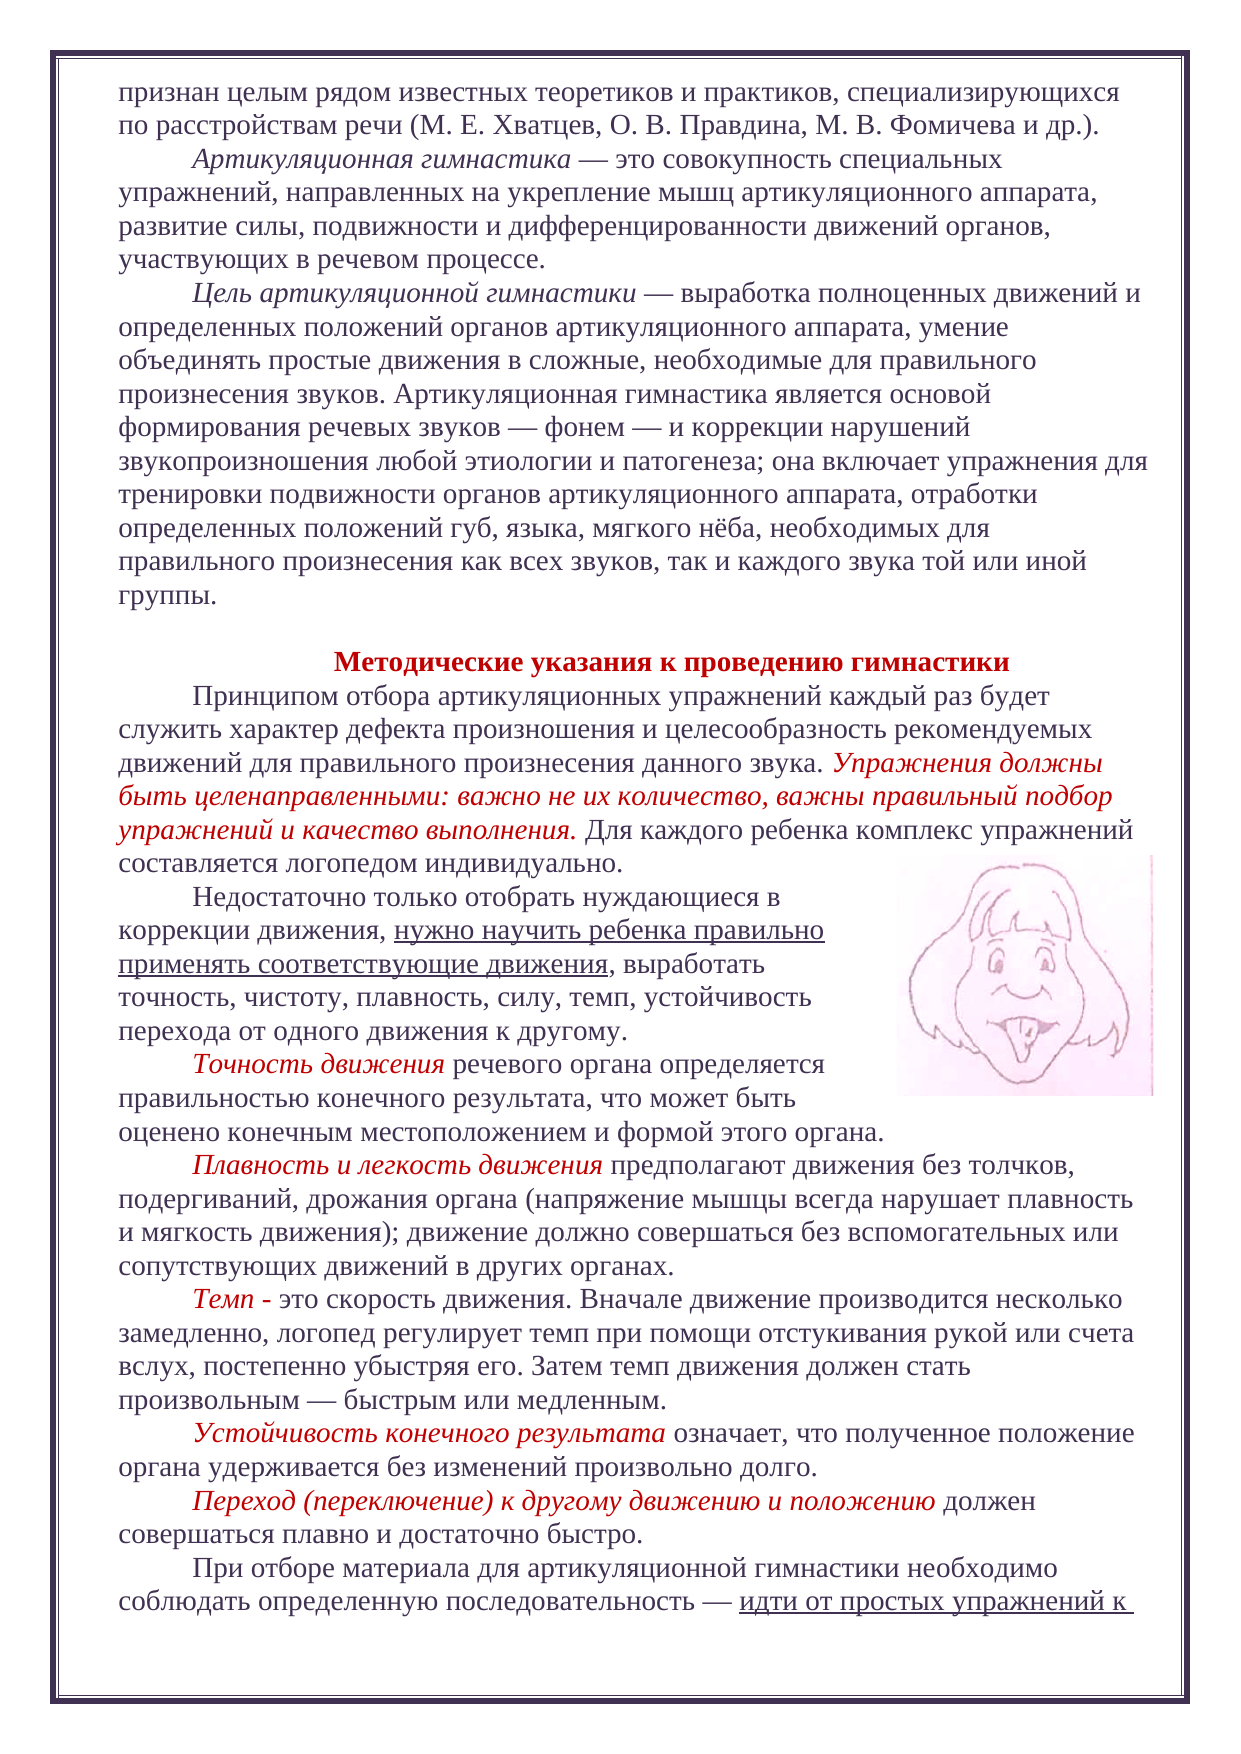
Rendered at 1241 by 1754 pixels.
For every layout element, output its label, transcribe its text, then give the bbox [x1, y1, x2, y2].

text Переход (переключение) к другому движению и положению должен совершаться плавно и достаточно быстро. [118, 1483, 1152, 1550]
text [118, 74, 1152, 141]
text Артикуляционная гимнастика — это совокупность специальных упражнений, направленных на укрепление мышц артикуляционного аппарата, развитие силы, подвижности и дифференцированности движений органов, участвующих в речевом процессе. [118, 141, 1152, 275]
text Принципом отбора артикуляционных упражнений каждый раз будет служить характер дефекта произношения и целесообразность рекомендуемых движений для правильного произнесения данного звука. Упражнения должны быть целенаправленными: важно не их количество, важны правильный подбор упражнений и качество выполнения. Для каждого ребенка комплекс упражнений составляется логопедом индивидуально. [118, 678, 1152, 879]
text Устойчивость конечного результата означает, что полученное положение органа удерживается без изменений произвольно долго. [118, 1416, 1152, 1483]
text Методические указания к проведению гимнастики [118, 644, 1152, 678]
text Цель артикуляционной гимнастики — выработка полноценных движений и определенных положений органов артикуляционного аппарата, умение объединять простые движения в сложные, необходимые для правильного произнесения звуков. Артикуляционная гимнастика является основой формирования речевых звуков — фонем — и коррекции нарушений звукопроизношения любой этиологии и патогенеза; она включает упражнения для тренировки подвижности органов артикуляционного аппарата, отработки определенных положений губ, языка, мягкого нёба, необходимых для правильного произнесения как всех звуков, так и каждого звука той или иной группы. [118, 275, 1152, 611]
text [118, 1550, 1152, 1617]
text Плавность и легкость движения предполагают движения без толчков, подергиваний, дрожания органа (напряжение мышцы всегда нарушает плавность и мягкость движения); движение должно совершаться без вспомогательных или сопутствующих движений в других органах. [118, 1147, 1152, 1281]
text Точность движения речевого органа определяется правильностью конечного результата, что может быть оценено конечным местоположением и формой этого органа. [118, 1047, 1152, 1147]
text Темп - это скорость движения. Вначале движение производится несколько замедленно, логопед регулирует темп при помощи отстукивания рукой или счета вслух, постепенно убыстряя его. Затем темп движения должен стать произвольным — быстрым или медленным. [118, 1281, 1152, 1416]
text Недостаточно только отобрать нуждающиеся в коррекции движения, нужно научить ребенка правильно применять соответствующие движения, выработать точность, чистоту, плавность, силу, темп, устойчивость перехода от одного движения к другому. [118, 879, 1152, 1047]
